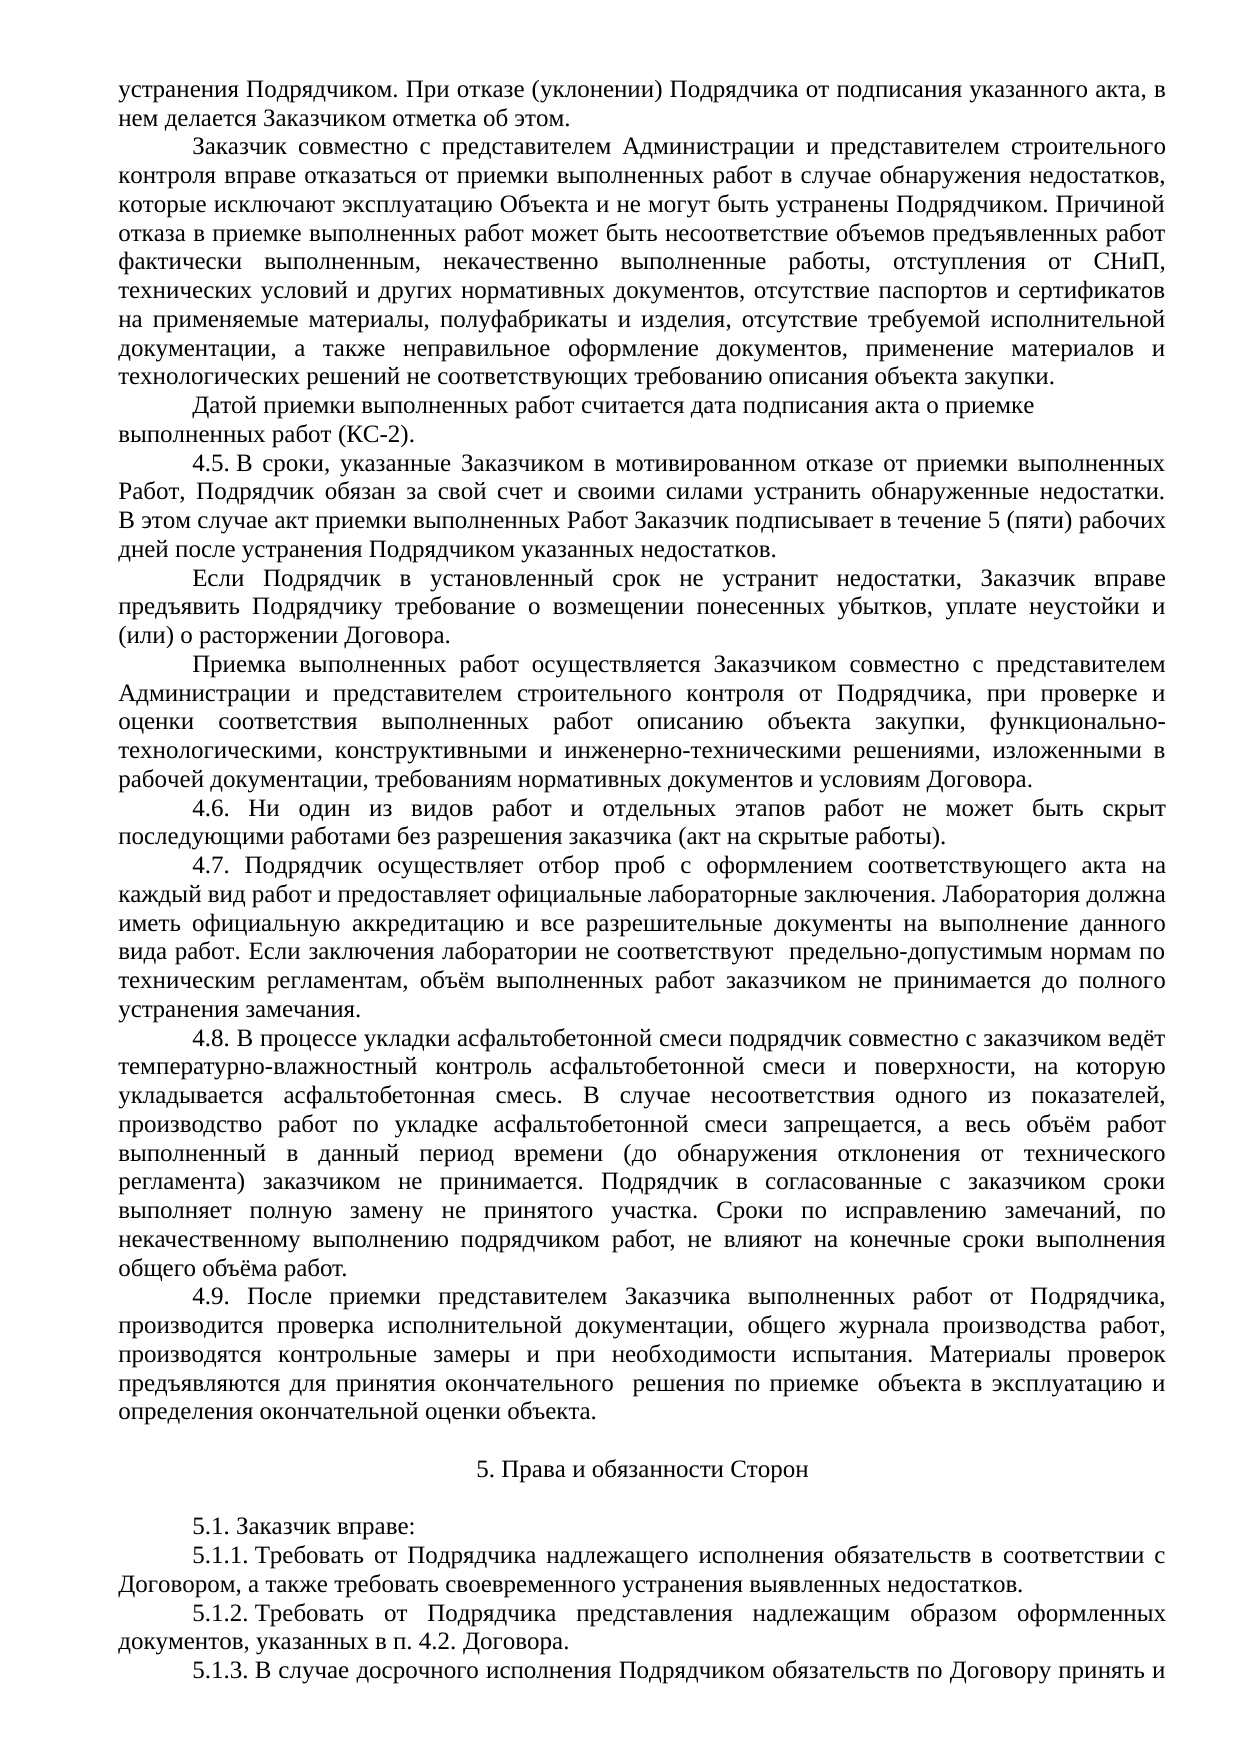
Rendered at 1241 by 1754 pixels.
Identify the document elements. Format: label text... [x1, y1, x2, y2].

text 4.7. Подрядчик осуществляет отбор проб с оформлением соответствующего акта на каждый вид работ и предоставляет официальные лабораторные заключения. Лаборатория должна иметь официальную аккредитацию и все разрешительные документы на выполнение данного вида работ. Если заключения лаборатории не соответствуют предельно-допустимым нормам по техническим регламентам, объём выполненных работ заказчиком не принимается до полного устранения замечания. [118, 850, 1167, 1023]
text 4.5. В сроки, указанные Заказчиком в мотивированном отказе от приемки выполненных Работ, Подрядчик обязан за свой счет и своими силами устранить обнаруженные недостатки. В этом случае акт приемки выполненных Работ Заказчик подписывает в течение 5 (пяти) рабочих дней после устранения Подрядчиком указанных недостатков. [118, 448, 1167, 563]
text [118, 74, 1167, 131]
text 4.9. После приемки представителем Заказчика выполненных работ от Подрядчика, производится проверка исполнительной документации, общего журнала производства работ, производятся контрольные замеры и при необходимости испытания. Материалы проверок предъявляются для принятия окончательного решения по приемке объекта в эксплуатацию и определения окончательной оценки объекта. [118, 1281, 1167, 1425]
text Если Подрядчик в установленный срок не устранит недостатки, Заказчик вправе предъявить Подрядчику требование о возмещении понесенных убытков, уплате неустойки и (или) о расторжении Договора. [118, 563, 1167, 649]
text Датой приемки выполненных работ считается дата подписания акта о приемке выполненных работ (КС-2). [118, 390, 1167, 448]
text Приемка выполненных работ осуществляется Заказчиком совместно с представителем Администрации и представителем строительного контроля от Подрядчика, при проверке и оценки соответствия выполненных работ описанию объекта закупки, функционально-технологическими, конструктивными и инженерно-техническими решениями, изложенными в рабочей документации, требованиям нормативных документов и условиям Договора. [118, 649, 1167, 793]
text 4.8. В процессе укладки асфальтобетонной смеси подрядчик совместно с заказчиком ведёт температурно-влажностный контроль асфальтобетонной смеси и поверхности, на которую укладывается асфальтобетонная смесь. В случае несоответствия одного из показателей, производство работ по укладке асфальтобетонной смеси запрещается, а весь объём работ выполненный в данный период времени (до обнаружения отклонения от технического регламента) заказчиком не принимается. Подрядчик в согласованные с заказчиком сроки выполняет полную замену не принятого участка. Сроки по исправлению замечаний, по некачественному выполнению подрядчиком работ, не влияют на конечные сроки выполнения общего объёма работ. [118, 1023, 1167, 1281]
text 4.6. Ни один из видов работ и отдельных этапов работ не может быть скрыт последующими работами без разрешения заказчика (акт на скрытые работы). [118, 793, 1167, 850]
text 5.1.2. Требовать от Подрядчика представления надлежащим образом оформленных документов, указанных в п. 4.2. Договора. [118, 1598, 1167, 1655]
text 5.1.1. Требовать от Подрядчика надлежащего исполнения обязательств в соответствии с Договором, а также требовать своевременного устранения выявленных недостатков. [118, 1540, 1167, 1598]
text Заказчик совместно с представителем Администрации и представителем строительного контроля вправе отказаться от приемки выполненных работ в случае обнаружения недостатков, которые исключают эксплуатацию Объекта и не могут быть устранены Подрядчиком. Причиной отказа в приемке выполненных работ может быть несоответствие объемов предъявленных работ фактически выполненным, некачественно выполненные работы, отступления от СНиП, технических условий и других нормативных документов, отсутствие паспортов и сертификатов на применяемые материалы, полуфабрикаты и изделия, отсутствие требуемой исполнительной документации, а также неправильное оформление документов, применение материалов и технологических решений не соответствующих требованию описания объекта закупки. [118, 131, 1167, 390]
text 5. Права и обязанности Сторон [118, 1454, 1167, 1483]
text 5.1. Заказчик вправе: [118, 1511, 1167, 1540]
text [118, 1655, 1167, 1684]
